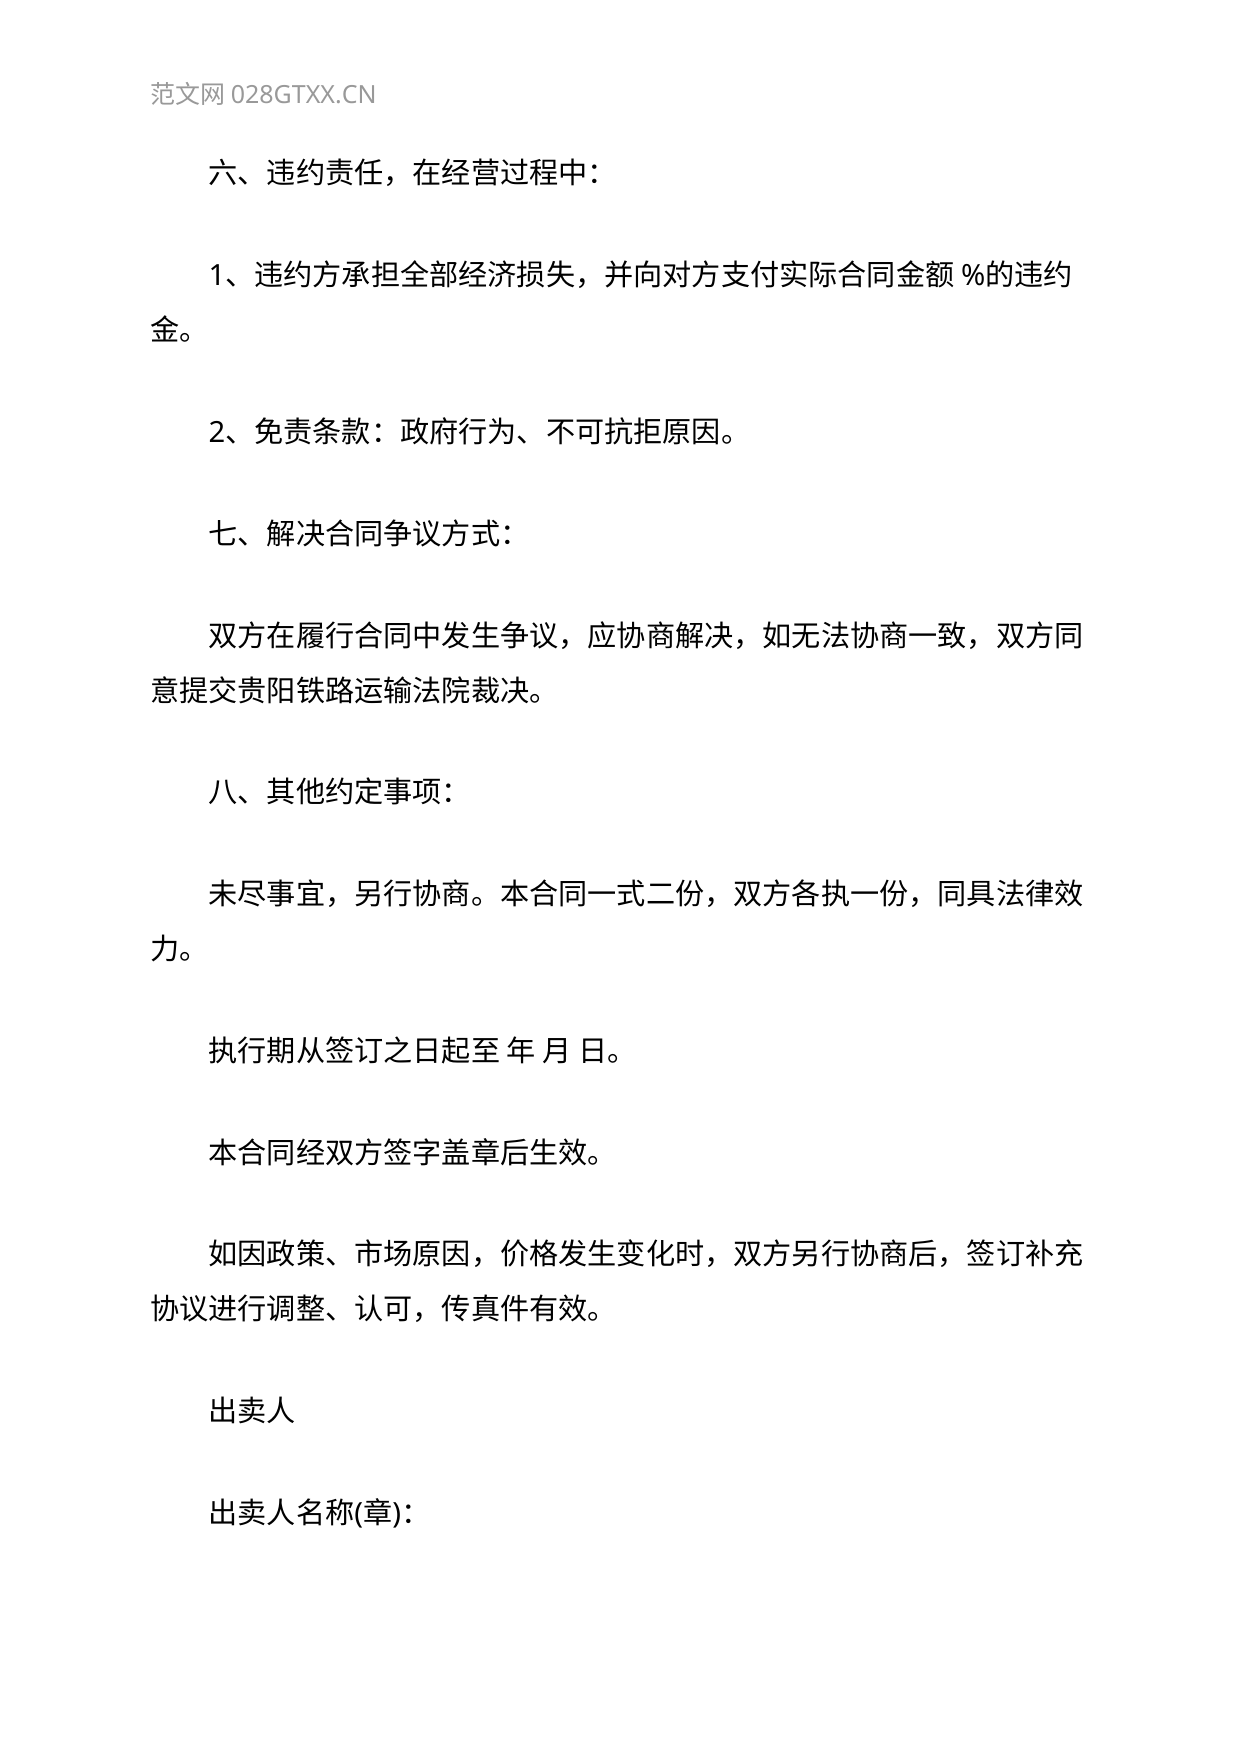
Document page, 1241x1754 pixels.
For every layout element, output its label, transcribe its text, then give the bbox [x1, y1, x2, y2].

text 本合同经双方签字盖章后生效。 [150, 1129, 1090, 1171]
text 七、解决合同争议方式： [150, 511, 1090, 553]
text 执行期从签订之日起至 年 月 日。 [150, 1027, 1090, 1070]
text 2、免责条款：政府行为、不可抗拒原因。 [150, 408, 1090, 451]
text 出卖人名称(章)： [150, 1489, 1090, 1532]
text 出卖人 [150, 1388, 1090, 1430]
text 1、违约方承担全部经济损失，并向对方支付实际合同金额 %的违约金。 [150, 252, 1090, 349]
text 八、其他约定事项： [150, 769, 1090, 811]
text 如因政策、市场原因，价格发生变化时，双方另行协商后，签订补充协议进行调整、认可，传真件有效。 [150, 1231, 1090, 1328]
text 双方在履行合同中发生争议，应协商解决，如无法协商一致，双方同意提交贵阳铁路运输法院裁决。 [150, 612, 1090, 709]
text 六、违约责任，在经营过程中： [150, 150, 1090, 192]
text 未尽事宜，另行协商。本合同一式二份，双方各执一份，同具法律效力。 [150, 871, 1090, 968]
